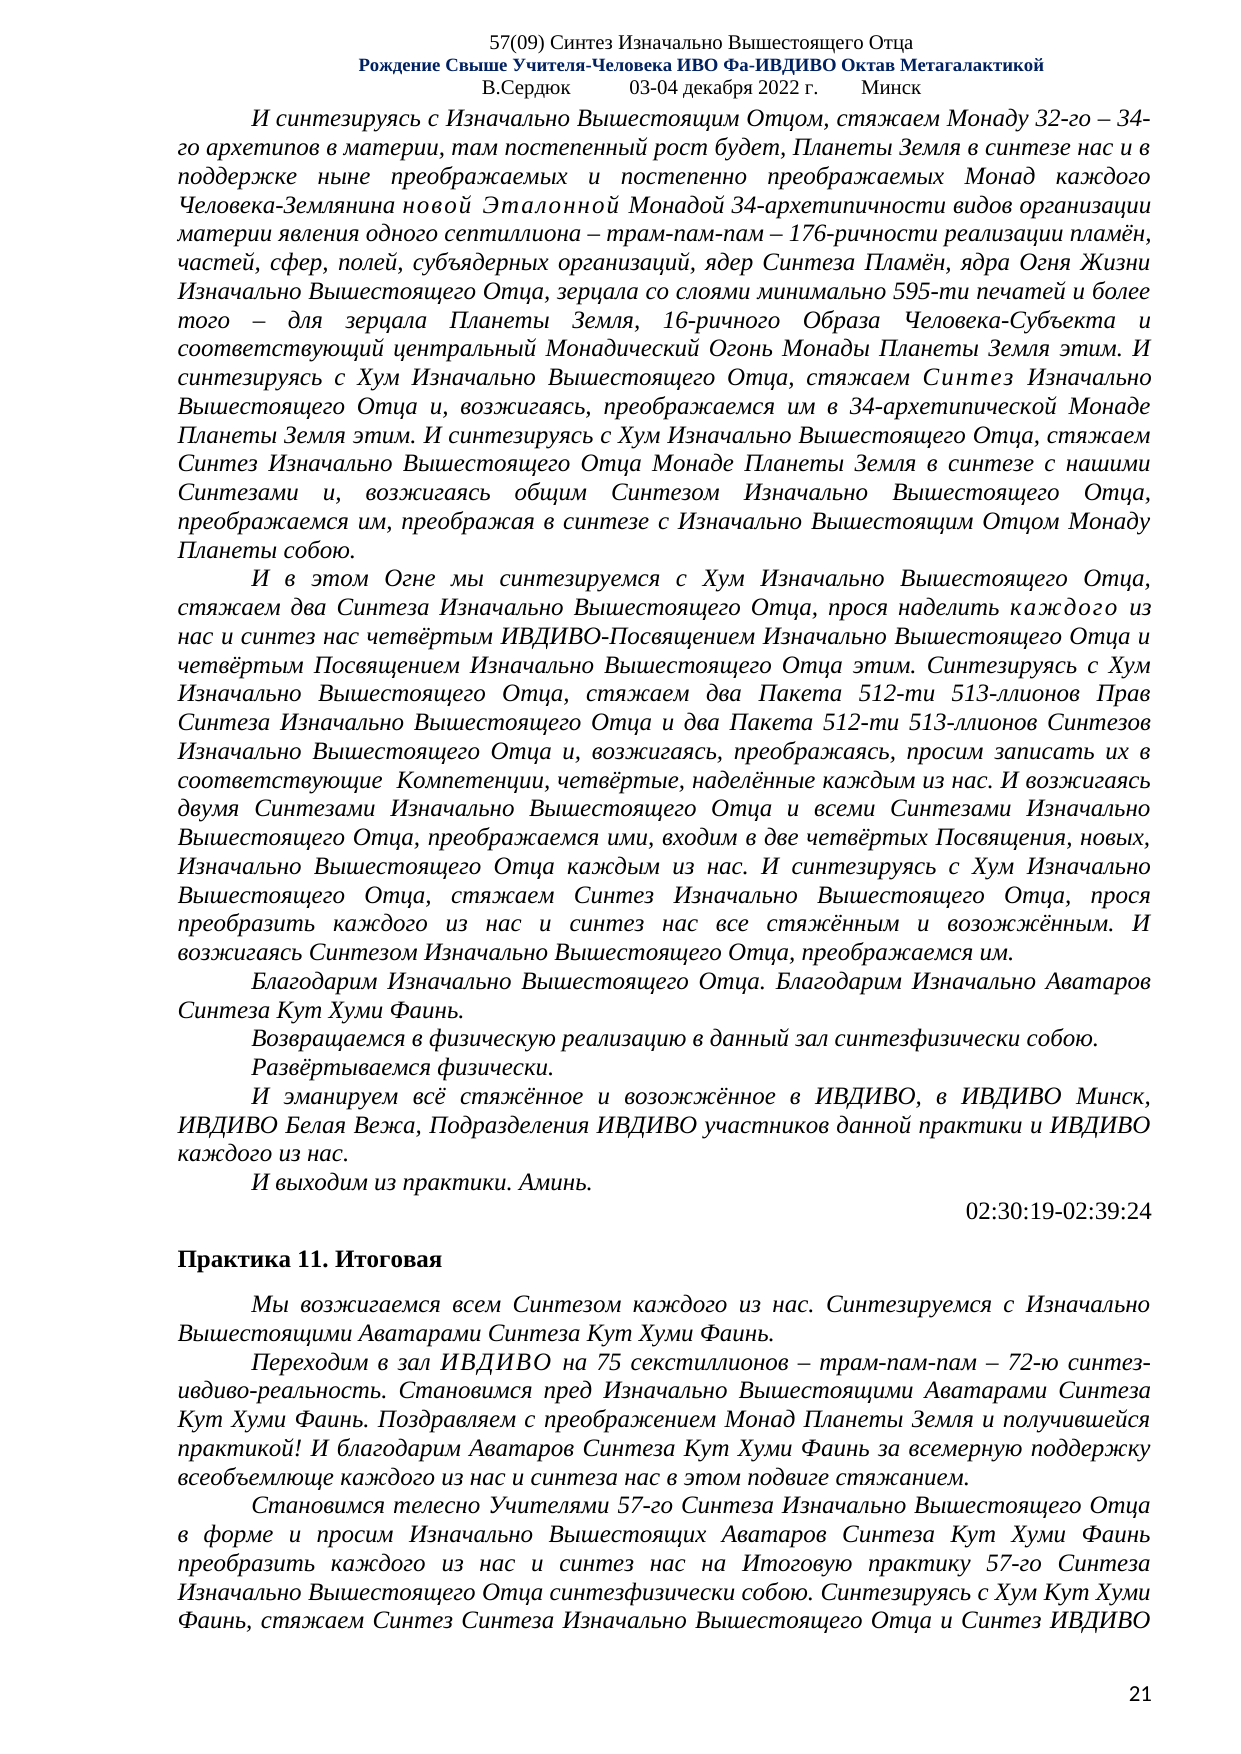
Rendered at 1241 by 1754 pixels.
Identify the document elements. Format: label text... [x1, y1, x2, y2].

text Переходим в зал ИВДИВО на 75 секстиллионов – трам-пам-пам – 72-ю синтез-ивдиво-реальность. Становимся пред Изначально Вышестоящими Аватарами Синтеза Кут Хуми Фаинь. Поздравляем с преображением Монад Планеты Земля и получившейся практикой! И благодарим Аватаров Синтеза Кут Хуми Фаинь за всемерную поддержку всеобъемлюще каждого из нас и синтеза нас в этом подвиге стяжанием. [177, 1347, 1152, 1490]
text Мы возжигаемся всем Синтезом каждого из нас. Синтезируемся с Изначально Вышестоящими Аватарами Синтеза Кут Хуми Фаинь. [177, 1289, 1152, 1347]
text Благодарим Изначально Вышестоящего Отца. Благодарим Изначально Аватаров Синтеза Кут Хуми Фаинь. [177, 966, 1152, 1023]
text И в этом Огне мы синтезируемся с Хум Изначально Вышестоящего Отца, стяжаем два Синтеза Изначально Вышестоящего Отца, прося наделить каждого из нас и синтез нас четвёртым ИВДИВО-Посвящением Изначально Вышестоящего Отца и четвёртым Посвящением Изначально Вышестоящего Отца этим. Синтезируясь с Хум Изначально Вышестоящего Отца, стяжаем два Пакета 512-ти 513-ллионов Прав Синтеза Изначально Вышестоящего Отца и два Пакета 512-ти 513-ллионов Синтезов Изначально Вышестоящего Отца и, возжигаясь, преображаясь, просим записать их в соответствующие Компетенции, четвёртые, наделённые каждым из нас. И возжигаясь двумя Синтезами Изначально Вышестоящего Отца и всеми Синтезами Изначально Вышестоящего Отца, преображаемся ими, входим в две четвёртых Посвящения, новых, Изначально Вышестоящего Отца каждым из нас. И синтезируясь с Хум Изначально Вышестоящего Отца, стяжаем Синтез Изначально Вышестоящего Отца, прося преобразить каждого из нас и синтез нас все стяжённым и возожжённым. И возжигаясь Синтезом Изначально Вышестоящего Отца, преображаемся им. [177, 563, 1152, 966]
text 02:30:19-02:39:24 [177, 1196, 1152, 1225]
text Развёртываемся физически. [177, 1052, 1152, 1081]
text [177, 1490, 1152, 1634]
text Возвращаемся в физическую реализацию в данный зал синтезфизически собою. [177, 1023, 1152, 1052]
subtitle Практика 11. Итоговая [177, 1244, 1152, 1272]
text И эманируем всё стяжённое и возожжённое в ИВДИВО, в ИВДИВО Минск, ИВДИВО Белая Вежа, Подразделения ИВДИВО участников данной практики и ИВДИВО каждого из нас. [177, 1081, 1152, 1167]
text И выходим из практики. Аминь. [177, 1167, 1152, 1196]
text И синтезируясь с Изначально Вышестоящим Отцом, стяжаем Монаду 32-го – 34-го архетипов в материи, там постепенный рост будет, Планеты Земля в синтезе нас и в поддержке ныне преображаемых и постепенно преображаемых Монад каждого Человека-Землянина новой Эталонной Монадой 34-архетипичности видов организации материи явления одного септиллиона – трам-пам-пам – 176-ричности реализации пламён, частей, сфер, полей, субъядерных организаций, ядер Синтеза Пламён, ядра Огня Жизни Изначально Вышестоящего Отца, зерцала со слоями минимально 595-ти печатей и более того – для зерцала Планеты Земля, 16-ричного Образа Человека-Субъекта и соответствующий центральный Монадический Огонь Монады Планеты Земля этим. И синтезируясь с Хум Изначально Вышестоящего Отца, стяжаем Синтез Изначально Вышестоящего Отца и, возжигаясь, преображаемся им в 34-архетипической Монаде Планеты Земля этим. И синтезируясь с Хум Изначально Вышестоящего Отца, стяжаем Синтез Изначально Вышестоящего Отца Монаде Планеты Земля в синтезе с нашими Синтезами и, возжигаясь общим Синтезом Изначально Вышестоящего Отца, преображаемся им, преображая в синтезе с Изначально Вышестоящим Отцом Монаду Планеты собою. [177, 103, 1152, 563]
